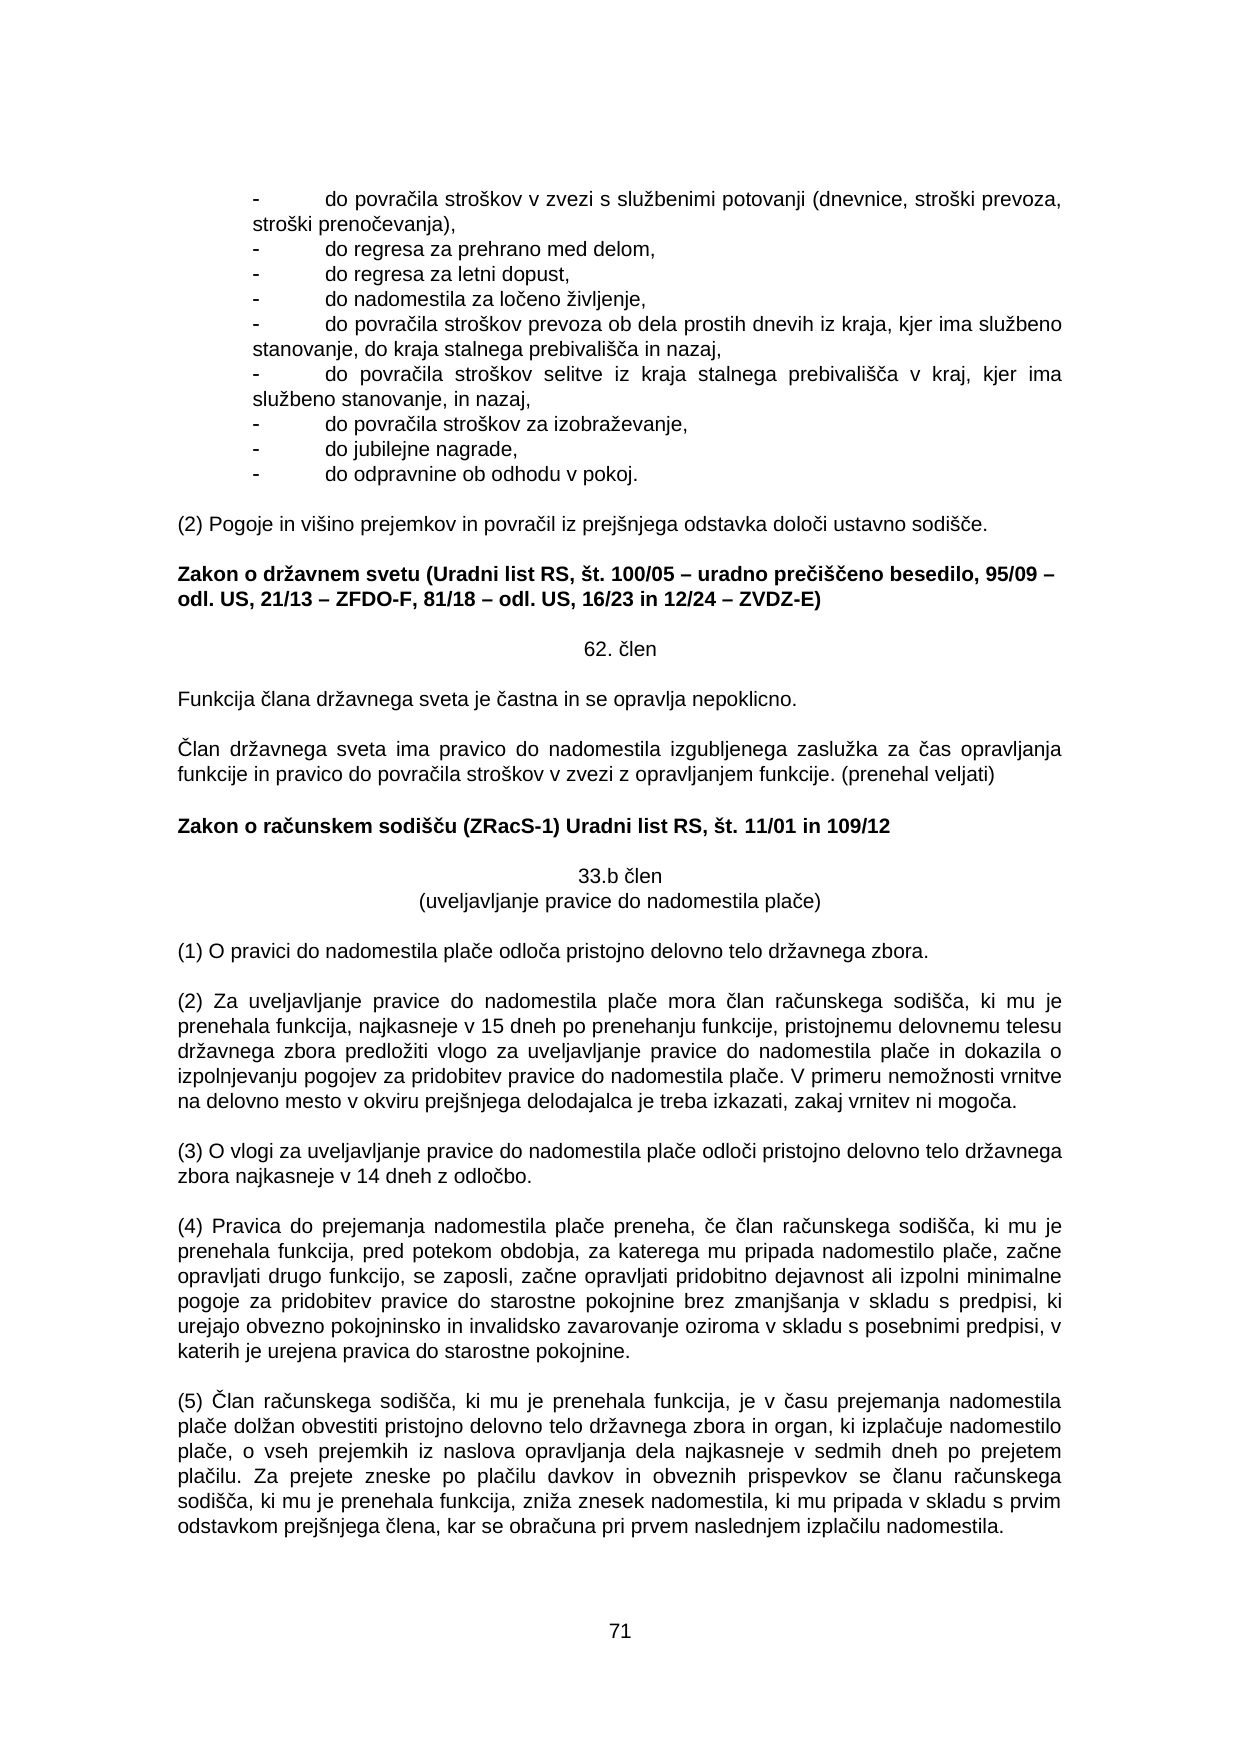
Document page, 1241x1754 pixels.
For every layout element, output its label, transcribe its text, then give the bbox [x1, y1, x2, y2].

list do regresa za letni dopust, [252, 262, 1063, 287]
list do odpravnine ob odhodu v pokoj. [252, 462, 1063, 487]
list do povračila stroškov selitve iz kraja stalnega prebivališča v kraj, kjer ima službeno stanovanje, in nazaj, [252, 362, 1063, 412]
text Član državnega sveta ima pravico do nadomestila izgubljenega zaslužka za čas opravljanja funkcije in pravico do povračila stroškov v zvezi z opravljanjem funkcije. (prenehal veljati) [177, 737, 1063, 787]
text (3) O vlogi za uveljavljanje pravice do nadomestila plače odloči pristojno delovno telo državnega zbora najkasneje v 14 dneh z odločbo. [177, 1139, 1063, 1189]
text (4) Pravica do prejemanja nadomestila plače preneha, če član računskega sodišča, ki mu je prenehala funkcija, pred potekom obdobja, za katerega mu pripada nadomestilo plače, začne opravljati drugo funkcijo, se zaposli, začne opravljati pridobitno dejavnost ali izpolni minimalne pogoje za pridobitev pravice do starostne pokojnine brez zmanjšanja v skladu s predpisi, ki urejajo obvezno pokojninsko in invalidsko zavarovanje oziroma v skladu s posebnimi predpisi, v katerih je urejena pravica do starostne pokojnine. [177, 1214, 1063, 1364]
text 33.b člen [177, 864, 1063, 889]
list do povračila stroškov v zvezi s službenimi potovanji (dnevnice, stroški prevoza, stroški prenočevanja), [252, 187, 1063, 237]
text Funkcija člana državnega sveta je častna in se opravlja nepoklicno. [177, 687, 1063, 712]
text (2) Pogoje in višino prejemkov in povračil iz prejšnjega odstavka določi ustavno sodišče. [177, 512, 1063, 537]
list do povračila stroškov za izobraževanje, [252, 412, 1063, 437]
text (uveljavljanje pravice do nadomestila plače) [177, 889, 1063, 914]
text Zakon o državnem svetu (Uradni list RS, št. 100/05 – uradno prečiščeno besedilo, 95/09 – odl. US, 21/13 – ZFDO-F, 81/18 – odl. US, 16/23 in 12/24 – ZVDZ-E) [177, 562, 1063, 612]
list do nadomestila za ločeno življenje, [252, 287, 1063, 312]
text 62. člen [177, 637, 1063, 662]
list do regresa za prehrano med delom, [252, 237, 1063, 262]
text (1) O pravici do nadomestila plače odloča pristojno delovno telo državnega zbora. [177, 939, 1063, 964]
list do povračila stroškov prevoza ob dela prostih dnevih iz kraja, kjer ima službeno stanovanje, do kraja stalnega prebivališča in nazaj, [252, 312, 1063, 362]
text (5) Član računskega sodišča, ki mu je prenehala funkcija, je v času prejemanja nadomestila plače dolžan obvestiti pristojno delovno telo državnega zbora in organ, ki izplačuje nadomestilo plače, o vseh prejemkih iz naslova opravljanja dela najkasneje v sedmih dneh po prejetem plačilu. Za prejete zneske po plačilu davkov in obveznih prispevkov se članu računskega sodišča, ki mu je prenehala funkcija, zniža znesek nadomestila, ki mu pripada v skladu s prvim odstavkom prejšnjega člena, kar se obračuna pri prvem naslednjem izplačilu nadomestila. [177, 1389, 1063, 1539]
text (2) Za uveljavljanje pravice do nadomestila plače mora član računskega sodišča, ki mu je prenehala funkcija, najkasneje v 15 dneh po prenehanju funkcije, pristojnemu delovnemu telesu državnega zbora predložiti vlogo za uveljavljanje pravice do nadomestila plače in dokazila o izpolnjevanju pogojev za pridobitev pravice do nadomestila plače. V primeru nemožnosti vrnitve na delovno mesto v okviru prejšnjega delodajalca je treba izkazati, zakaj vrnitev ni mogoča. [177, 989, 1063, 1114]
list do jubilejne nagrade, [252, 437, 1063, 462]
text Zakon o računskem sodišču (ZRacS-1) Uradni list RS, št. 11/01 in 109/12 [177, 812, 1063, 839]
